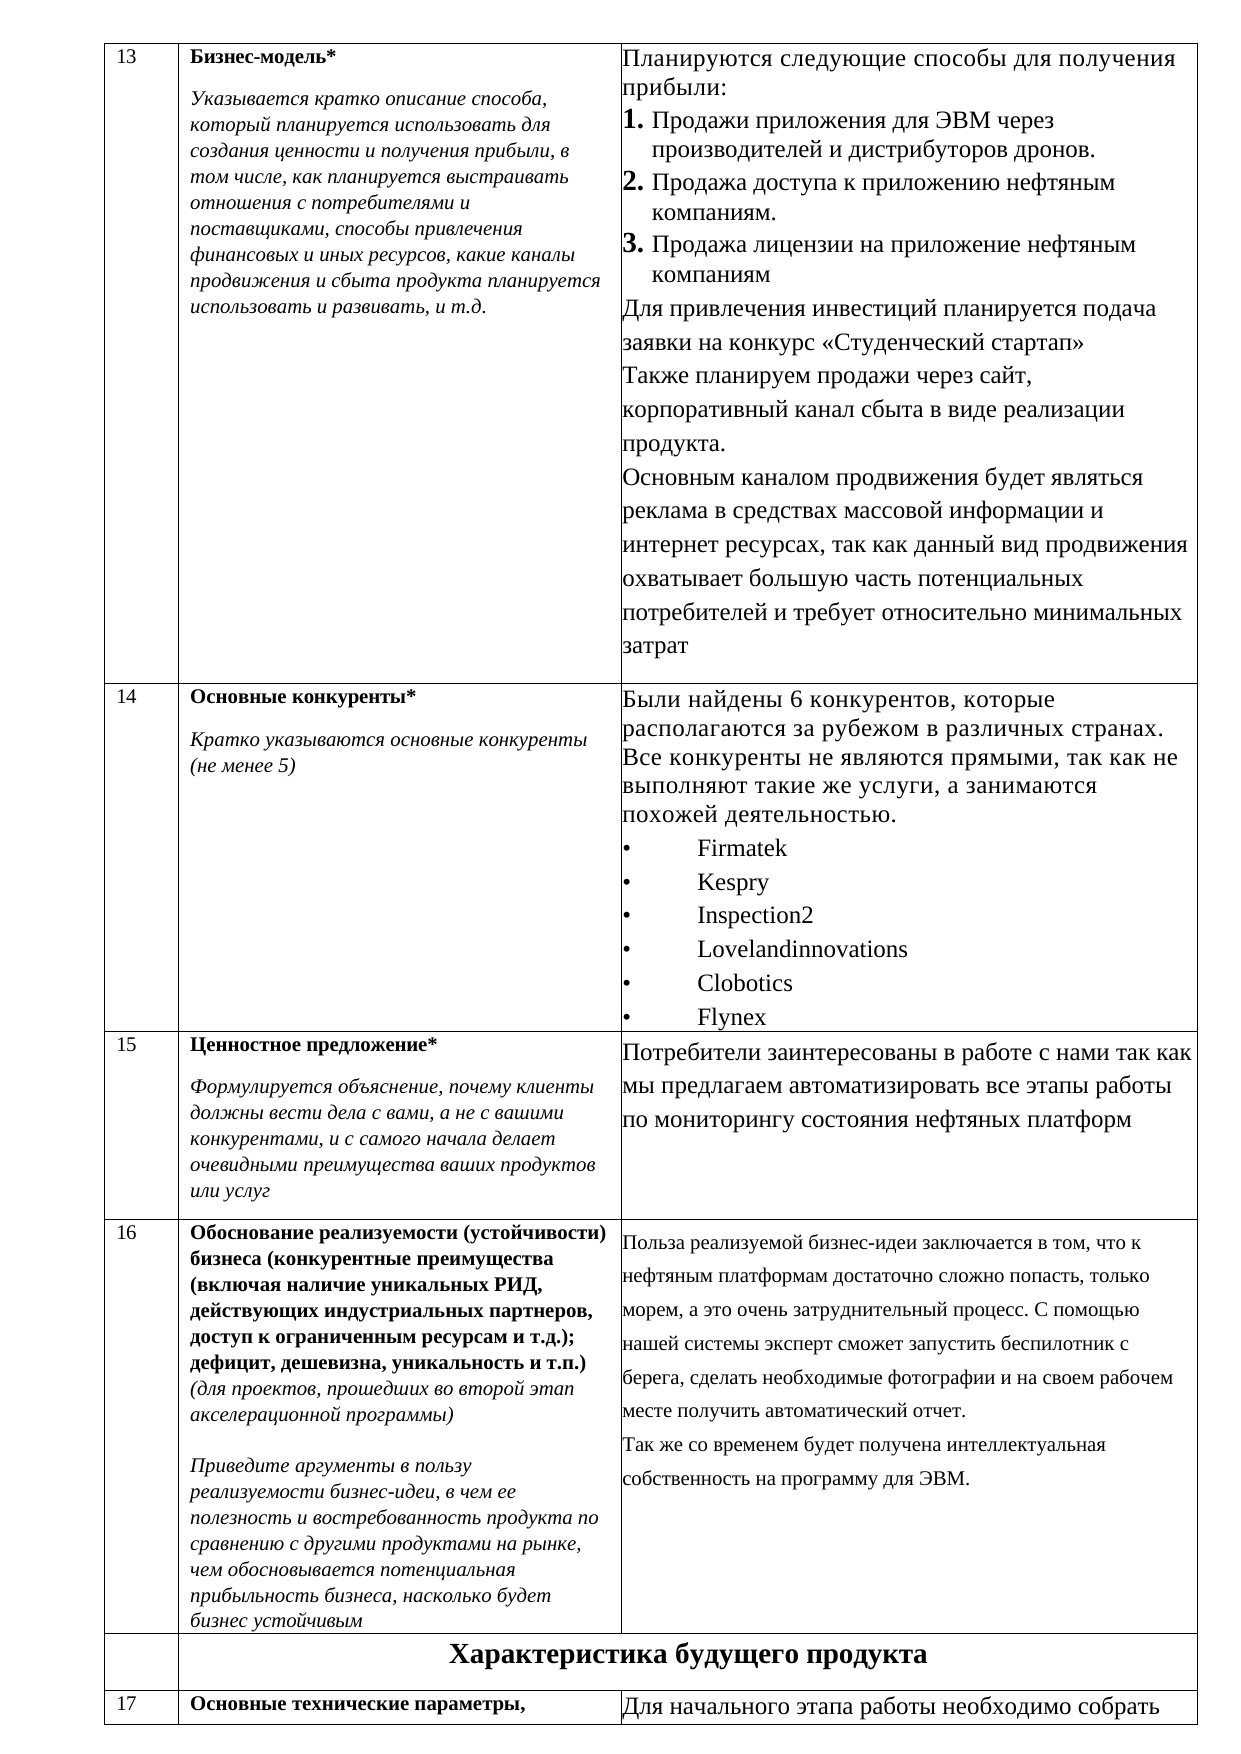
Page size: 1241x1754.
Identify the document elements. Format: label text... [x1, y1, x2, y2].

table_cell Ценностное предложение* Формулируется объяснение, почему клиенты должны вести дела с вами, а не с вашими конкурентами, и с самого начала делает очевидными преимущества ваших продуктов или услуг [179, 1032, 621, 1219]
table_header 13 [105, 44, 178, 683]
table_cell 14 [105, 684, 178, 1031]
table_header Планируются следующие способы для получения прибыли: Продажи приложения для ЭВМ через производителей и дистрибуторов дронов. Продажа доступа к приложению нефтяным компаниям. Продажа лицензии на приложение нефтяным компаниям Для привлечения инвестиций планируется подача заявки на конкурс «Студенческий стартап» Также планируем продажи через сайт, корпоративный канал сбыта в виде реализации продукта. Основным каналом продвижения будет являться реклама в средствах массовой информации и интернет ресурсах, так как данный вид продвижения охватывает большую часть потенциальных потребителей и требует относительно минимальных затрат [622, 44, 1197, 683]
table_header Бизнес-модель* Указывается кратко описание способа, который планируется использовать для создания ценности и получения прибыли, в том числе, как планируется выстраивать отношения с потребителями и поставщиками, способы привлечения финансовых и иных ресурсов, какие каналы продвижения и сбыта продукта планируется использовать и развивать, и т.д. [179, 44, 621, 683]
table_cell 16 [105, 1220, 178, 1633]
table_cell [179, 1691, 621, 1724]
table_cell 15 [105, 1032, 178, 1219]
table_cell Были найдены 6 конкурентов, которые располагаются за рубежом в различных странах. Все конкуренты не являются прямыми, так как не выполняют такие же услуги, а занимаются похожей деятельностью. • Firmatek • Kespry • Inspection2 • Lovelandinnovations • Clobotics • Flynex [622, 684, 1197, 1031]
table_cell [622, 1691, 1197, 1724]
table_cell Потребители заинтересованы в работе с нами так как мы предлагаем автоматизировать все этапы работы по мониторингу состояния нефтяных платформ [622, 1032, 1197, 1219]
table_cell Характеристика будущего продукта [179, 1634, 1197, 1690]
table_cell Польза реализуемой бизнес-идеи заключается в том, что к нефтяным платформам достаточно сложно попасть, только морем, а это очень затруднительный процесс. С помощью нашей системы эксперт сможет запустить беспилотник с берега, сделать необходимые фотографии и на своем рабочем месте получить автоматический отчет. Так же со временем будет получена интеллектуальная собственность на программу для ЭВМ. [622, 1220, 1197, 1633]
table_cell [105, 1634, 178, 1690]
table_cell Обоснование реализуемости (устойчивости) бизнеса (конкурентные преимущества (включая наличие уникальных РИД, действующих индустриальных партнеров, доступ к ограниченным ресурсам и т.д.); дефицит, дешевизна, уникальность и т.п.) (для проектов, прошедших во второй этап акселерационной программы) Приведите аргументы в пользу реализуемости бизнес-идеи, в чем ее полезность и востребованность продукта по сравнению с другими продуктами на рынке, чем обосновывается потенциальная прибыльность бизнеса, насколько будет бизнес устойчивым [179, 1220, 621, 1633]
table_cell 17 [105, 1691, 178, 1724]
table_cell Основные конкуренты* Кратко указываются основные конкуренты (не менее 5) [179, 684, 621, 1031]
